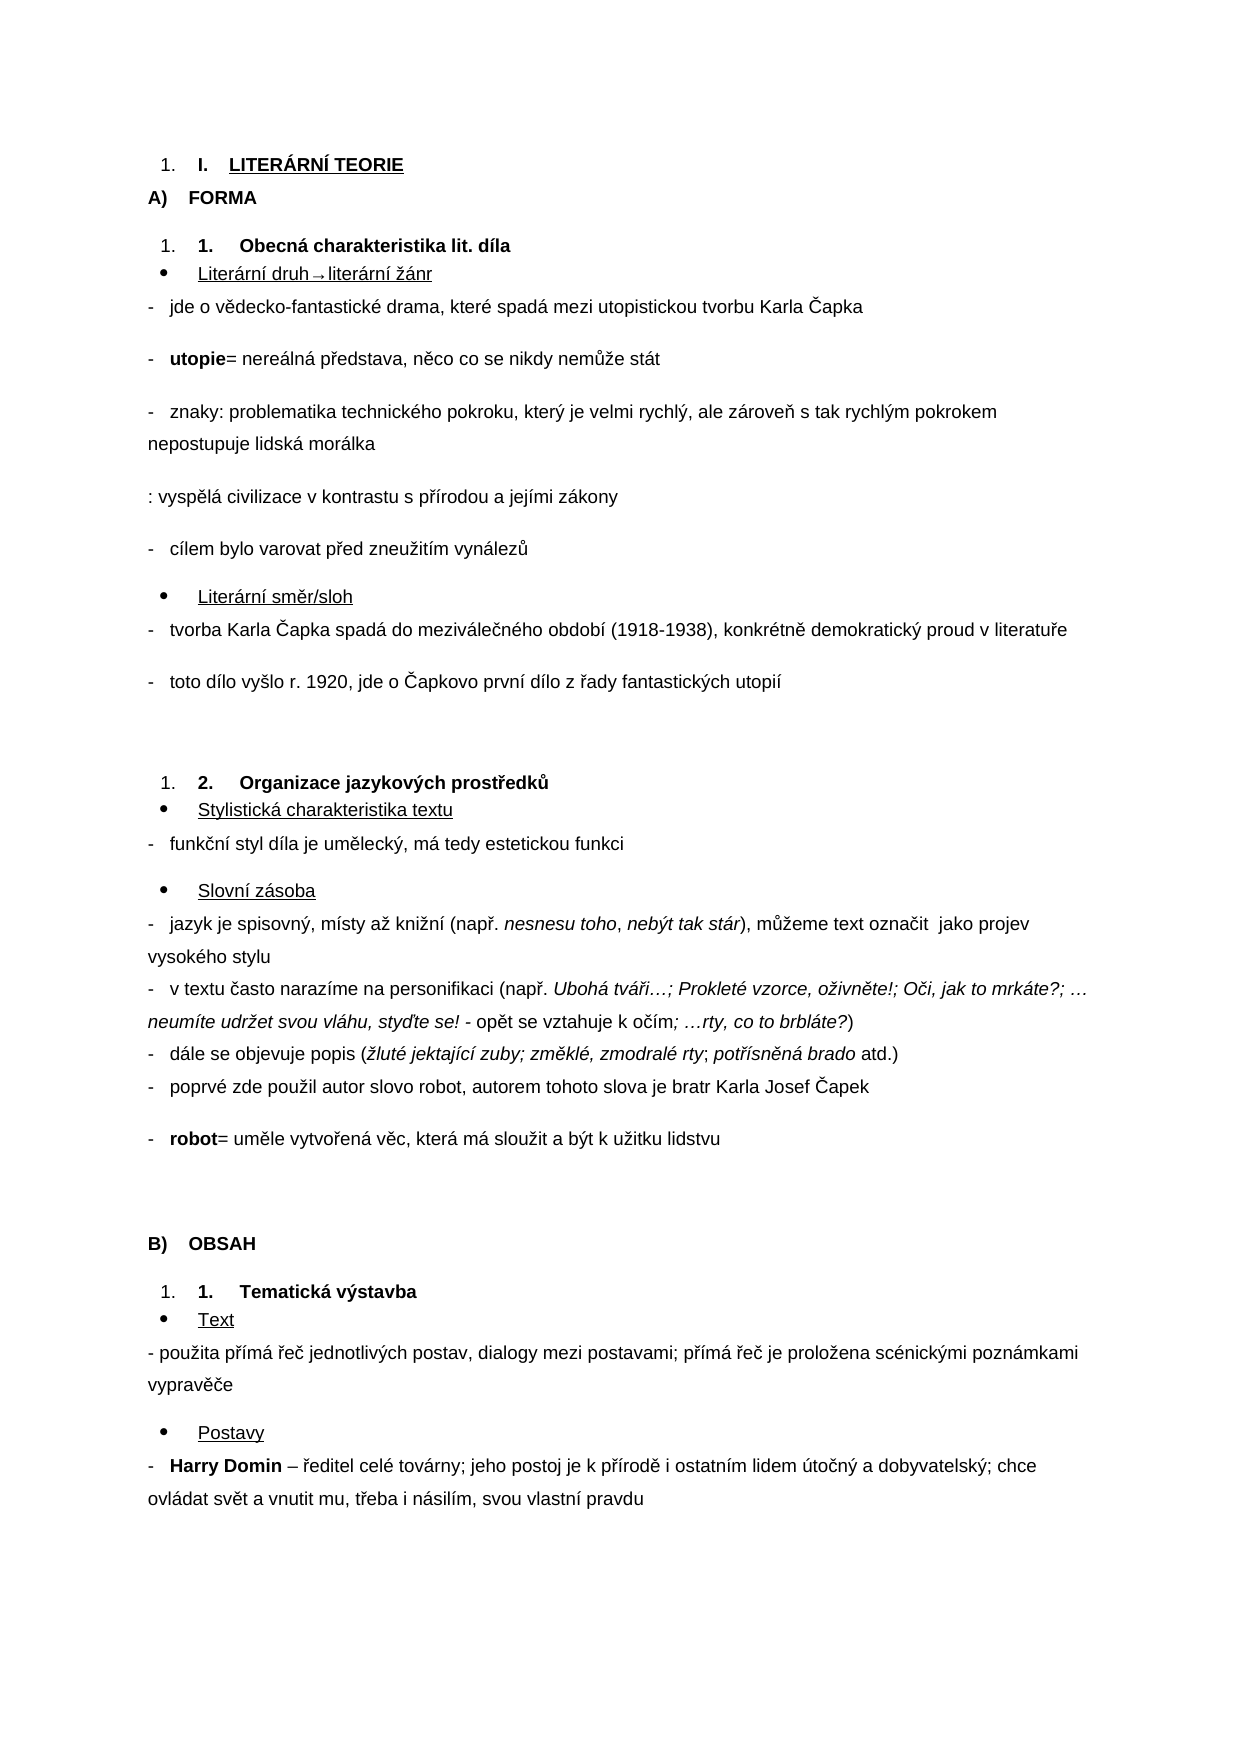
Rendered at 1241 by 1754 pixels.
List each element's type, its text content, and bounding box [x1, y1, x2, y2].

list Slovní zásoba [160, 874, 1093, 902]
text - tvorba Karla Čapka spadá do meziválečného období (1918-1938), konkrétně demokratický proud v literatuře [148, 608, 1093, 640]
list Postavy [160, 1416, 1093, 1444]
text - utopie= nereálná představa, něco co se nikdy nemůže stát [148, 337, 1093, 369]
list 1. Obecná charakteristika lit. díla [160, 228, 1093, 256]
text - použita přímá řeč jednotlivých postav, dialogy mezi postavami; přímá řeč je proložena scénickými poznámkami vypravěče [148, 1331, 1093, 1396]
list 2. Organizace jazykových prostředků [160, 765, 1093, 793]
list Text [160, 1303, 1093, 1331]
text - toto dílo vyšlo r. 1920, jde o Čapkovo první dílo z řady fantastických utopií [148, 660, 1093, 693]
list Literární směr/sloh [160, 579, 1093, 608]
text : vyspělá civilizace v kontrastu s přírodou a jejími zákony [148, 474, 1093, 507]
list Literární druh→literární žánr [160, 256, 1093, 284]
list I. LITERÁRNÍ TEORIE [160, 148, 1093, 176]
text - znaky: problematika technického pokroku, který je velmi rychlý, ale zároveň s tak rychlým pokrokem nepostupuje lidská morálka [148, 389, 1093, 454]
text - robot= uměle vytvořená věc, která má sloužit a být k užitku lidstvu [148, 1117, 1093, 1149]
text - v textu často narazíme na personifikaci (např. Ubohá tváři…; Prokleté vzorce, oživněte!; Oči, jak to mrkáte?; …neumíte udržet svou vláhu, styďte se! - opět se vztahuje k očím; …rty, co to brbláte?) [148, 967, 1093, 1032]
text B) OBSAH [148, 1222, 1093, 1254]
text - poprvé zde použil autor slovo robot, autorem tohoto slova je bratr Karla Josef Čapek [148, 1064, 1093, 1097]
text - jde o vědecko-fantastické drama, které spadá mezi utopistickou tvorbu Karla Čapka [148, 284, 1093, 317]
text - jazyk je spisovný, místy až knižní (např. nesnesu toho, nebýt tak stár), můžeme text označit jako projev vysokého stylu [148, 902, 1093, 967]
text - funkční styl díla je umělecký, má tedy estetickou funkci [148, 821, 1093, 854]
text - Harry Domin – ředitel celé továrny; jeho postoj je k přírodě i ostatním lidem útočný a dobyvatelský; chce ovládat svět a vnutit mu, třeba i násilím, svou vlastní pravdu [148, 1444, 1093, 1509]
text - dále se objevuje popis (žluté jektající zuby; změklé, zmodralé rty; potřísněná brado atd.) [148, 1032, 1093, 1064]
text A) FORMA [148, 176, 1093, 208]
text - cílem bylo varovat před zneužitím vynálezů [148, 527, 1093, 559]
list Stylistická charakteristika textu [160, 793, 1093, 821]
list 1. Tematická výstavba [160, 1274, 1093, 1303]
